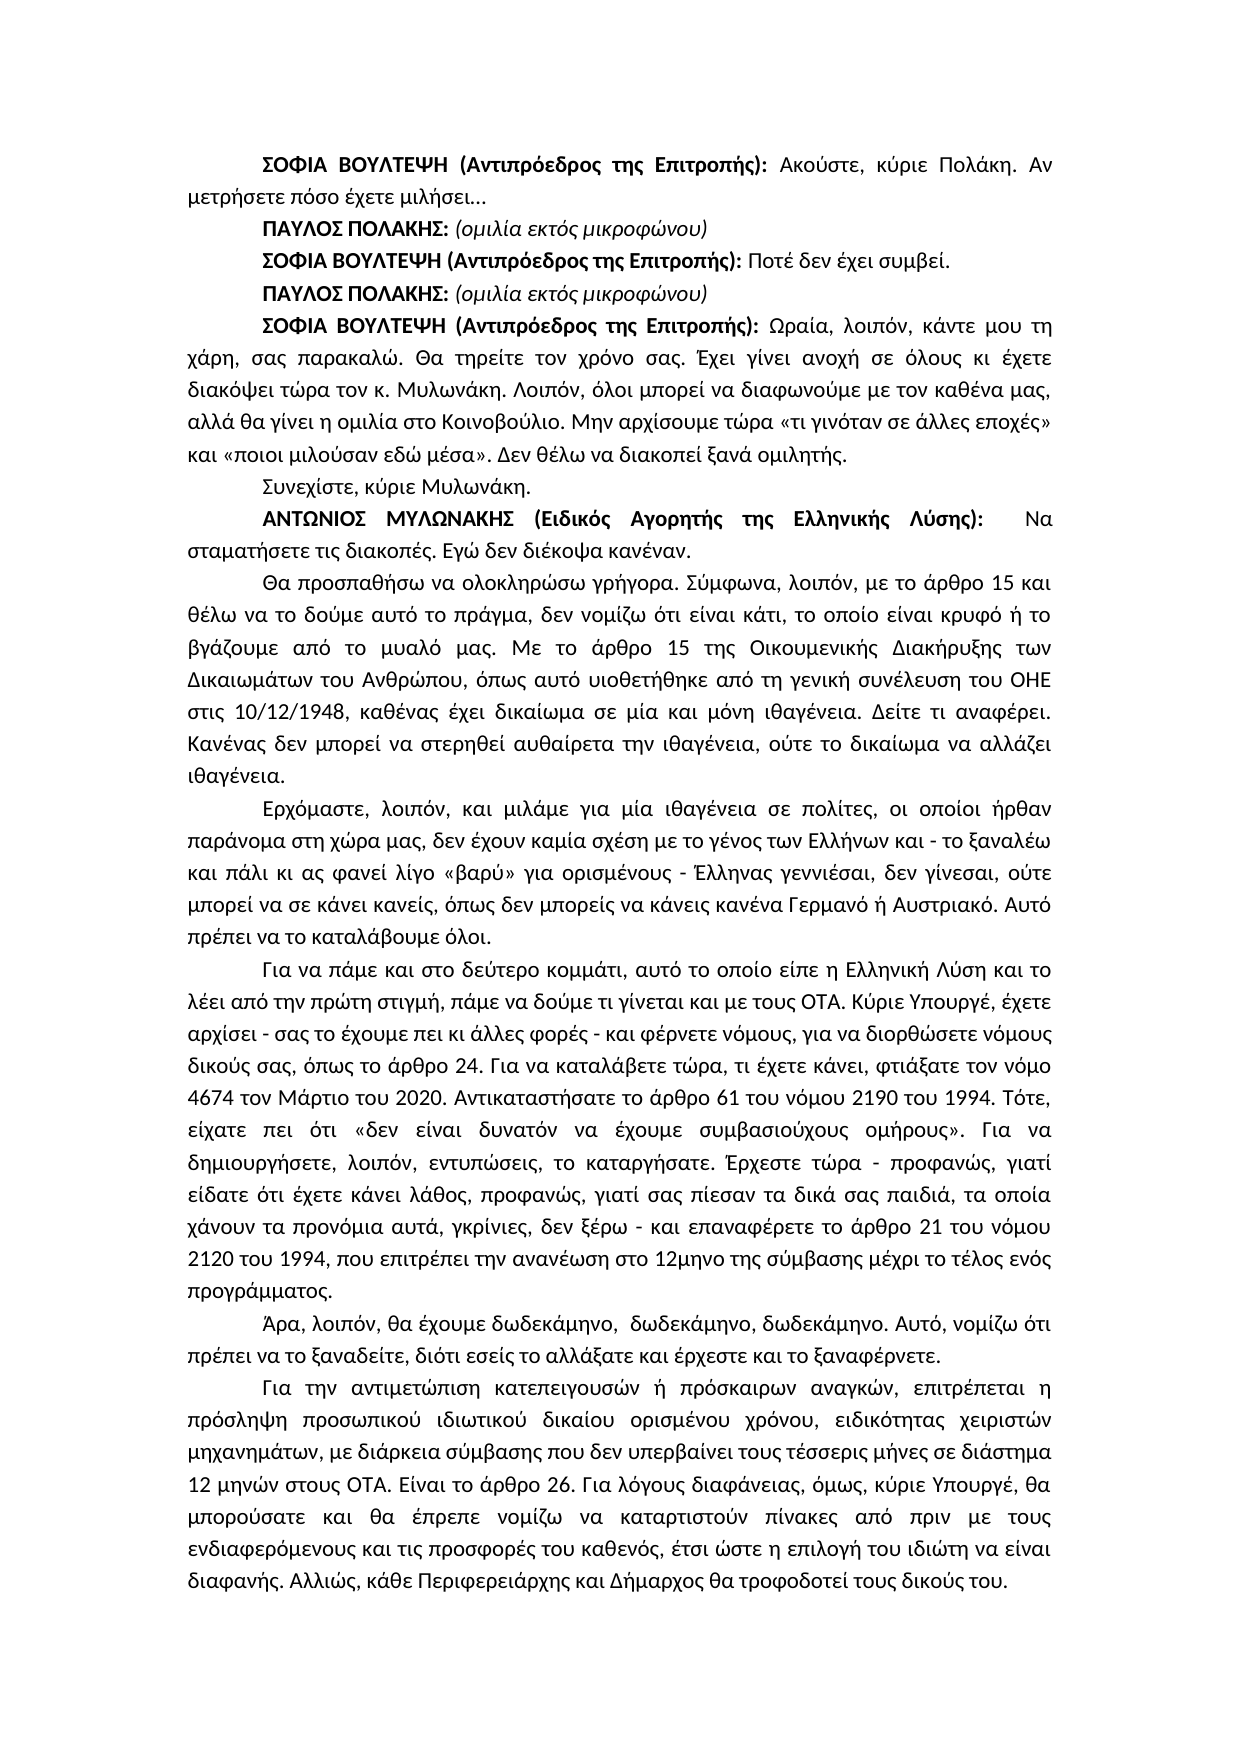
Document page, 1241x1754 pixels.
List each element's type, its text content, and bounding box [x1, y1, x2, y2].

text ΣΟΦΙΑ ΒΟΥΛΤΕΨΗ (Αντιπρόεδρος της Επιτροπής): Ποτέ δεν έχει συμβεί. [187, 247, 1053, 274]
text Για να πάμε και στο δεύτερο κομμάτι, αυτό το οποίο είπε η Ελληνική Λύση και το λέει από την πρώτη στιγμή, πάμε να δούμε τι γίνεται και με τους ΟΤΑ. Κύριε Υπουργέ, έχετε αρχίσει - σας το έχουμε πει κι άλλες φορές - και φέρνετε νόμους, για να διορθώσετε νόμους δικούς σας, όπως το άρθρο 24. Για να καταλάβετε τώρα, τι έχετε κάνει, φτιάξατε τον νόμο 4674 τον Μάρτιο του 2020. Αντικαταστήσατε το άρθρο 61 του νόμου 2190 του 1994. Τότε, είχατε πει ότι «δεν είναι δυνατόν να έχουμε συμβασιούχους ομήρους». Για να δημιουργήσετε, λοιπόν, εντυπώσεις, το καταργήσατε. Έρχεστε τώρα - προφανώς, γιατί είδατε ότι έχετε κάνει λάθος, προφανώς, γιατί σας πίεσαν τα δικά σας παιδιά, τα οποία χάνουν τα προνόμια αυτά, γκρίνιες, δεν ξέρω - και επαναφέρετε το άρθρο 21 του νόμου 2120 του 1994, που επιτρέπει την ανανέωση στο 12μηνο της σύμβασης μέχρι το τέλος ενός προγράμματος. [187, 955, 1053, 1304]
text ΠΑΥΛΟΣ ΠΟΛΑΚΗΣ: (ομιλία εκτός μικροφώνου) [187, 279, 1053, 307]
text ΑΝΤΩΝΙΟΣ ΜΥΛΩΝΑΚΗΣ (Ειδικός Αγορητής της Ελληνικής Λύσης): Να σταματήσετε τις διακοπές. Εγώ δεν διέκοψα κανέναν. [187, 504, 1053, 564]
text ΣΟΦΙΑ ΒΟΥΛΤΕΨΗ (Αντιπρόεδρος της Επιτροπής): Ακούστε, κύριε Πολάκη. Αν μετρήσετε πόσο έχετε μιλήσει… [187, 150, 1053, 210]
text ΣΟΦΙΑ ΒΟΥΛΤΕΨΗ (Αντιπρόεδρος της Επιτροπής): Ωραία, λοιπόν, κάντε μου τη χάρη, σας παρακαλώ. Θα τηρείτε τον χρόνο σας. Έχει γίνει ανοχή σε όλους κι έχετε διακόψει τώρα τον κ. Μυλωνάκη. Λοιπόν, όλοι μπορεί να διαφωνούμε με τον καθένα μας, αλλά θα γίνει η ομιλία στο Κοινοβούλιο. Μην αρχίσουμε τώρα «τι γινόταν σε άλλες εποχές» και «ποιοι μιλούσαν εδώ μέσα». Δεν θέλω να διακοπεί ξανά ομιλητής. [187, 311, 1053, 468]
text ΠΑΥΛΟΣ ΠΟΛΑΚΗΣ: (ομιλία εκτός μικροφώνου) [187, 214, 1053, 242]
text Ερχόμαστε, λοιπόν, και μιλάμε για μία ιθαγένεια σε πολίτες, οι οποίοι ήρθαν παράνομα στη χώρα μας, δεν έχουν καμία σχέση με το γένος των Ελλήνων και - το ξαναλέω και πάλι κι ας φανεί λίγο «βαρύ» για ορισμένους - Έλληνας γεννιέσαι, δεν γίνεσαι, ούτε μπορεί να σε κάνει κανείς, όπως δεν μπορείς να κάνεις κανένα Γερμανό ή Αυστριακό. Αυτό πρέπει να το καταλάβουμε όλοι. [187, 794, 1053, 951]
text Για την αντιμετώπιση κατεπειγουσών ή πρόσκαιρων αναγκών, επιτρέπεται η πρόσληψη προσωπικού ιδιωτικού δικαίου ορισμένου χρόνου, ειδικότητας χειριστών μηχανημάτων, με διάρκεια σύμβασης που δεν υπερβαίνει τους τέσσερις μήνες σε διάστημα 12 μηνών στους ΟΤΑ. Είναι το άρθρο 26. Για λόγους διαφάνειας, όμως, κύριε Υπουργέ, θα μπορούσατε και θα έπρεπε νομίζω να καταρτιστούν πίνακες από πριν με τους ενδιαφερόμενους και τις προσφορές του καθενός, έτσι ώστε η επιλογή του ιδιώτη να είναι διαφανής. Αλλιώς, κάθε Περιφερειάρχης και Δήμαρχος θα τροφοδοτεί τους δικούς του. [187, 1373, 1053, 1594]
text Άρα, λοιπόν, θα έχουμε δωδεκάμηνο, δωδεκάμηνο, δωδεκάμηνο. Αυτό, νομίζω ότι πρέπει να το ξαναδείτε, διότι εσείς το αλλάξατε και έρχεστε και το ξαναφέρνετε. [187, 1309, 1053, 1369]
text Συνεχίστε, κύριε Μυλωνάκη. [187, 472, 1053, 500]
text Θα προσπαθήσω να ολοκληρώσω γρήγορα. Σύμφωνα, λοιπόν, με το άρθρο 15 και θέλω να το δούμε αυτό το πράγμα, δεν νομίζω ότι είναι κάτι, το οποίο είναι κρυφό ή το βγάζουμε από το μυαλό μας. Με το άρθρο 15 της Οικουμενικής Διακήρυξης των Δικαιωμάτων του Ανθρώπου, όπως αυτό υιοθετήθηκε από τη γενική συνέλευση του ΟΗΕ στις 10/12/1948, καθένας έχει δικαίωμα σε μία και μόνη ιθαγένεια. Δείτε τι αναφέρει. Κανένας δεν μπορεί να στερηθεί αυθαίρετα την ιθαγένεια, ούτε το δικαίωμα να αλλάζει ιθαγένεια. [187, 568, 1053, 789]
